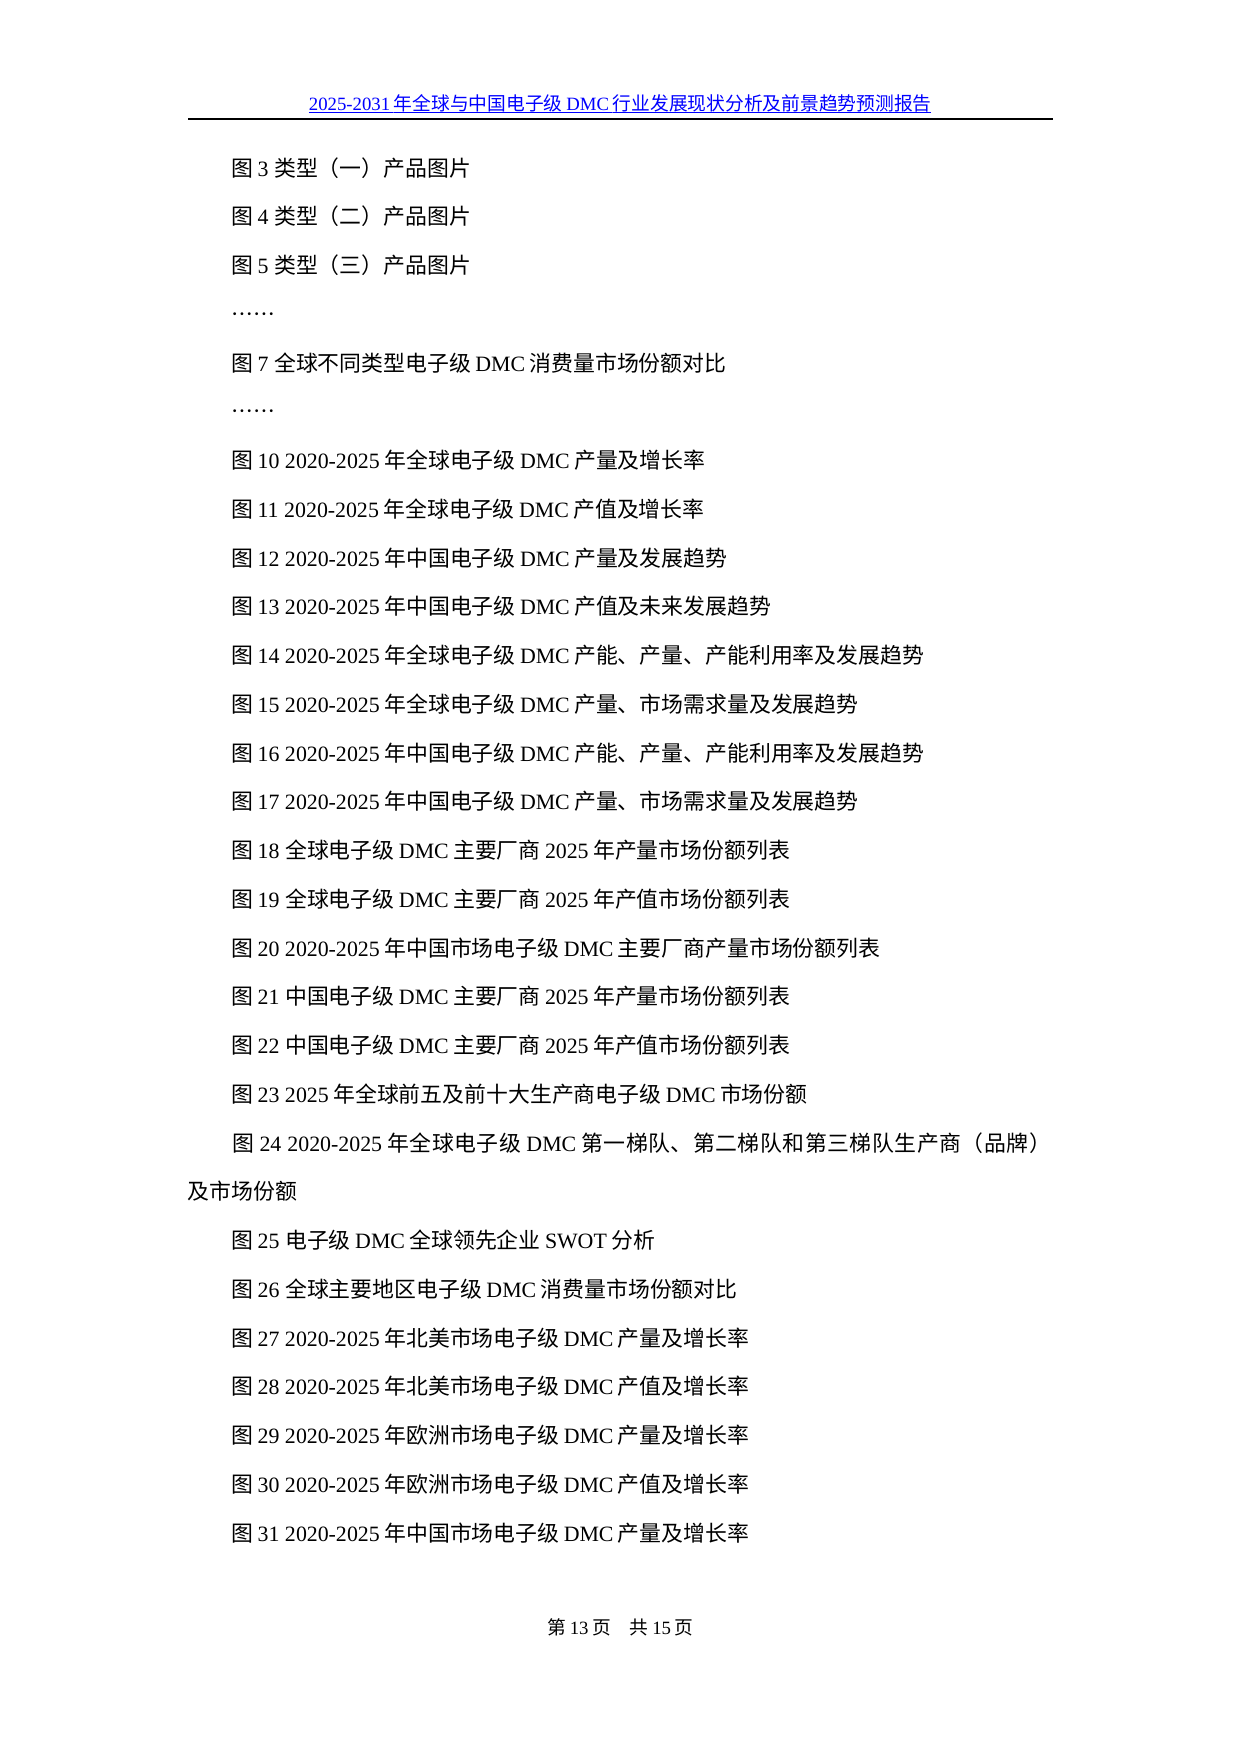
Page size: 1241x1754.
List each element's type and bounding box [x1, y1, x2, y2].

text [187, 150, 1053, 1548]
